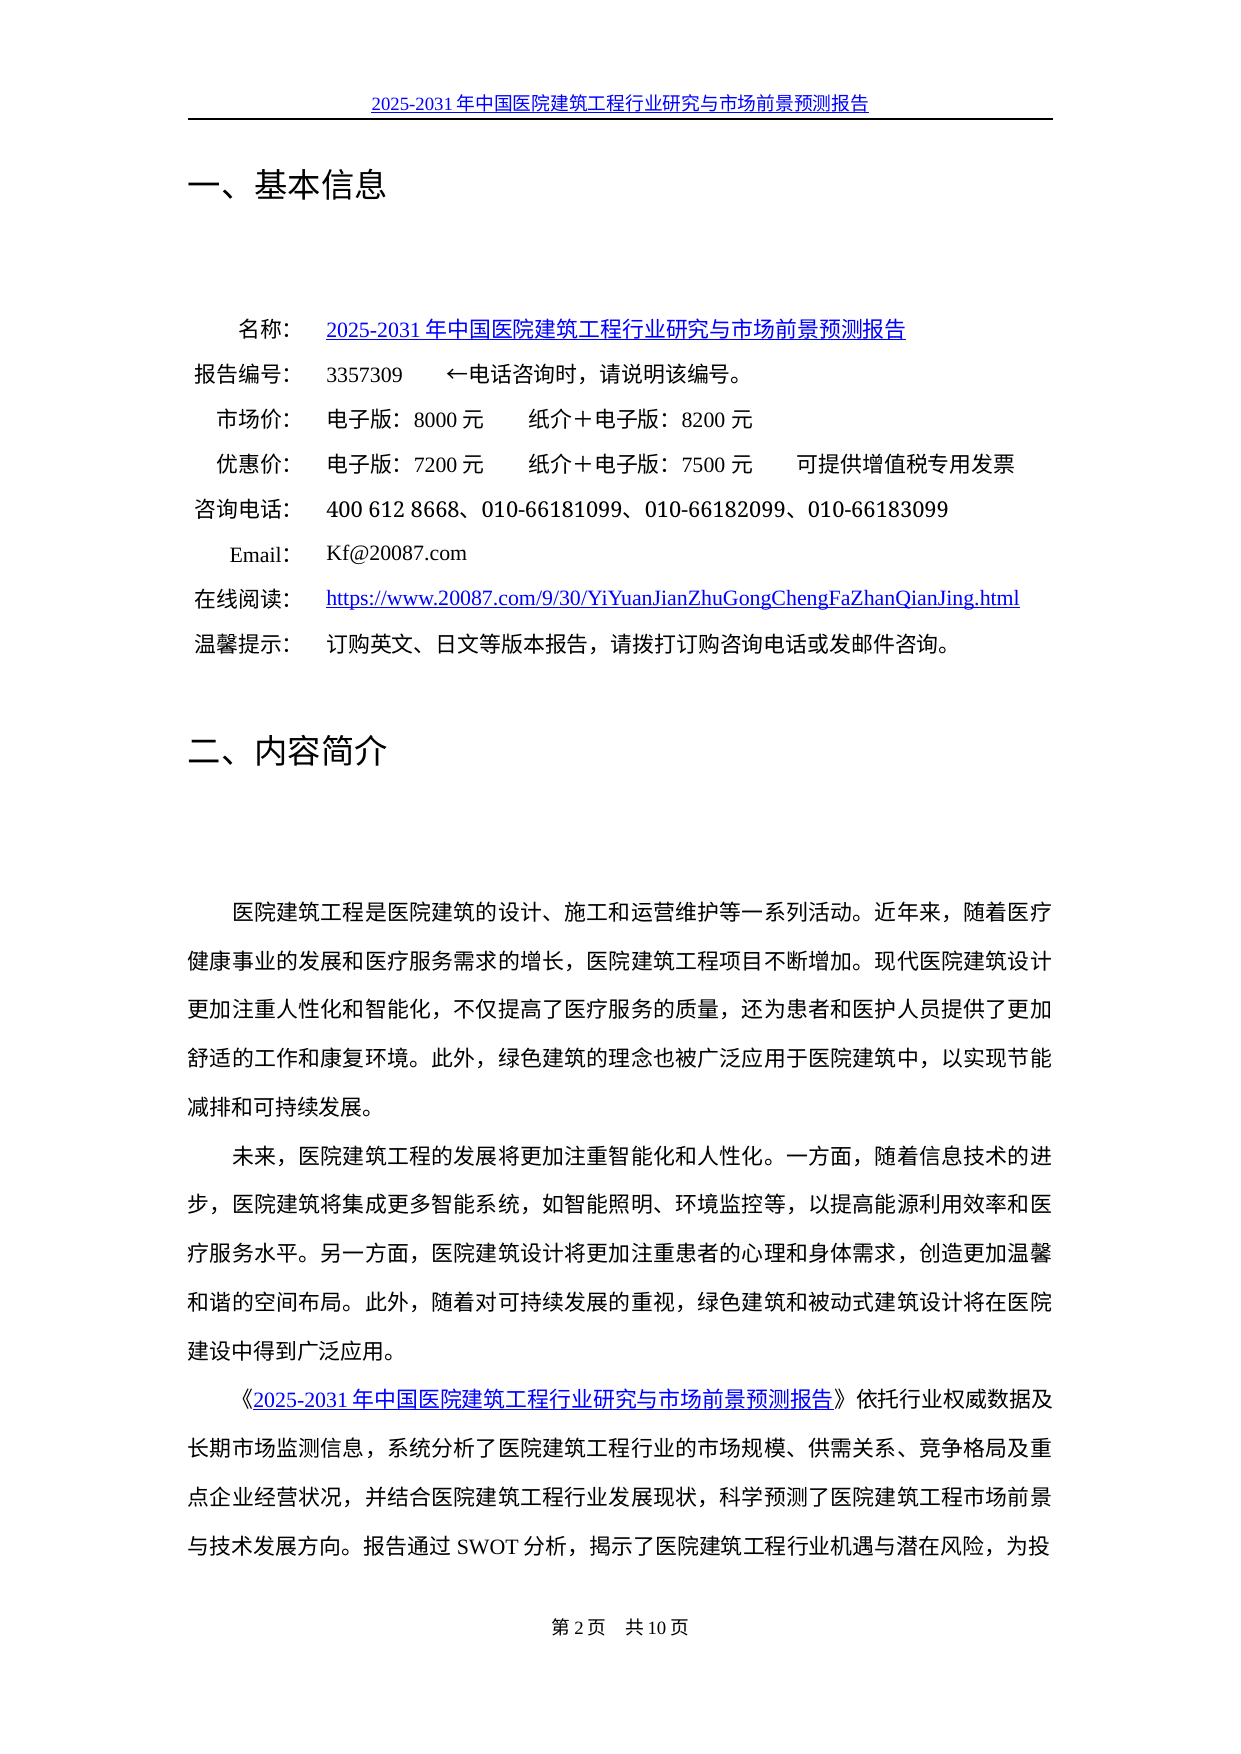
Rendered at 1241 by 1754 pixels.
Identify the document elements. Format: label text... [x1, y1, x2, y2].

table_header 2025-2031年中国医院建筑工程行业研究与市场前景预测报告 [315, 312, 1073, 357]
table_cell 咨询电话： [167, 492, 315, 537]
table_cell Email： [167, 537, 315, 582]
table_header 名称： [167, 312, 315, 357]
table_cell 电子版：7200 元 纸介＋电子版：7500 元 可提供增值税专用发票 [315, 447, 1073, 492]
table_cell 电子版：8000 元 纸介＋电子版：8200 元 [315, 402, 1073, 447]
title 一、基本信息 [187, 150, 1053, 215]
table_cell 优惠价： [167, 447, 315, 492]
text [187, 894, 1053, 1561]
table_cell 温馨提示： [167, 627, 315, 672]
title 二、内容简介 [187, 717, 1053, 782]
table_cell Kf@20087.com [315, 537, 1073, 582]
table_cell 3357309 ←电话咨询时，请说明该编号。 [315, 357, 1073, 402]
table_cell 市场价： [167, 402, 315, 447]
table_cell 报告编号： [167, 357, 315, 402]
table_cell [315, 582, 1073, 627]
table_cell 订购英文、日文等版本报告，请拨打订购咨询电话或发邮件咨询。 [315, 627, 1073, 672]
table_cell 400 612 8668、010-66181099、010-66182099、010-66183099 [315, 492, 1073, 537]
table_cell 在线阅读： [167, 582, 315, 627]
